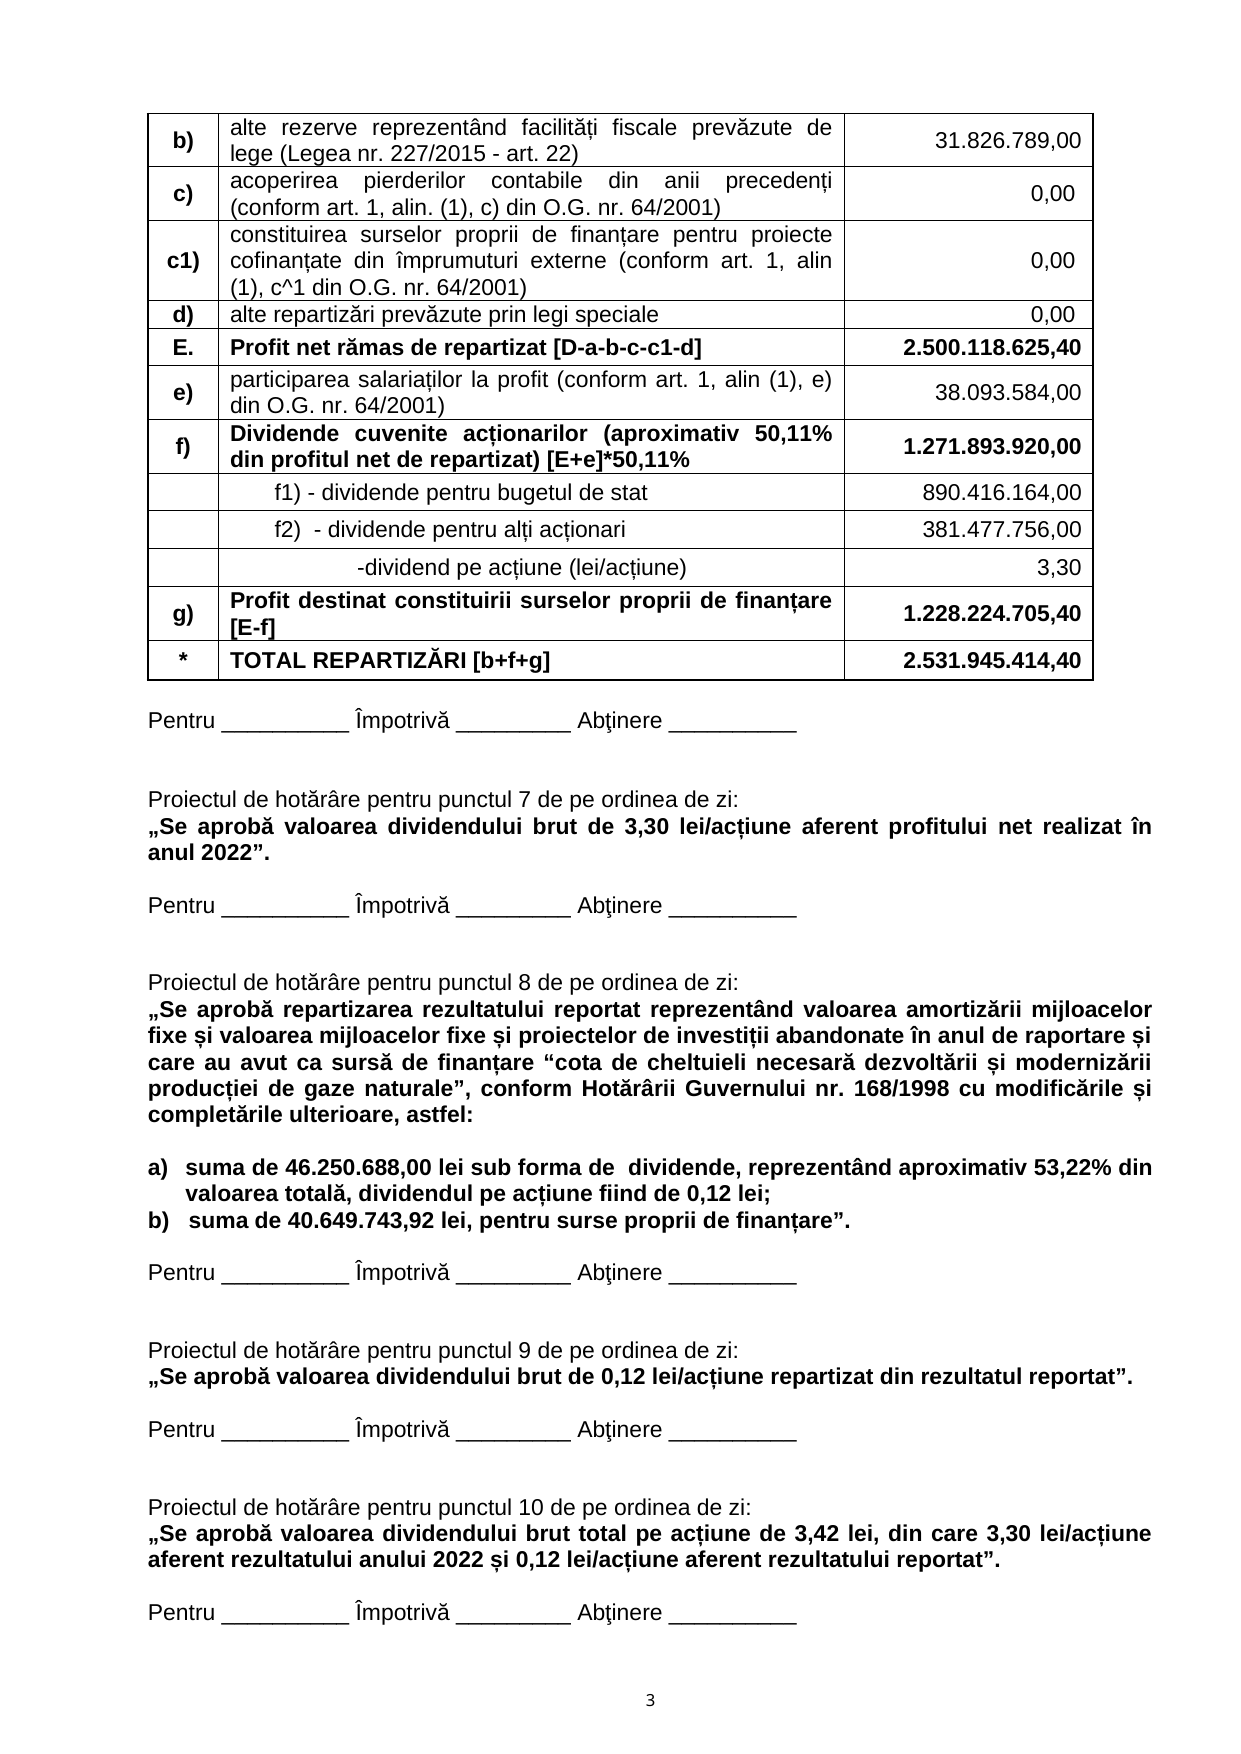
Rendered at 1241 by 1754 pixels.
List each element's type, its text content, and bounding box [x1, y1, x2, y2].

table_cell alte rezerve reprezentând facilități fiscale prevăzute de lege (Legea nr. 227/2015 - art. 22) [219, 114, 844, 166]
table_cell 0,00 [845, 167, 1092, 220]
table_cell b) [149, 114, 218, 166]
table_cell [149, 511, 218, 547]
table_cell 31.826.789,00 [845, 114, 1092, 166]
table_cell g) [149, 587, 218, 640]
table_cell f2) - dividende pentru alți acționari [219, 511, 844, 547]
table_cell [149, 549, 218, 586]
table_cell d) [149, 301, 218, 327]
table_cell acoperirea pierderilor contabile din anii precedenți (conform art. 1, alin. (1), c) din O.G. nr. 64/2001) [219, 167, 844, 220]
table_cell c) [149, 167, 218, 220]
table_cell [149, 474, 218, 510]
table_cell constituirea surselor proprii de finanțare pentru proiecte cofinanțate din împrumuturi externe (conform art. 1, alin (1), c^1 din O.G. nr. 64/2001) [219, 221, 844, 300]
table_cell * [149, 641, 218, 679]
text Proiectul de hotărâre pentru punctul 9 de pe ordinea de zi: [148, 1337, 1151, 1363]
table_cell alte repartizări prevăzute prin legi speciale [219, 301, 844, 327]
text Pentru __________ Împotrivă _________ Abţinere __________ [148, 892, 1151, 918]
table_cell E. [149, 329, 218, 365]
table_cell 381.477.756,00 [845, 511, 1092, 547]
text Proiectul de hotărâre pentru punctul 8 de pe ordinea de zi: [148, 969, 1151, 996]
text „Se aprobă valoarea dividendului brut de 3,30 lei/acțiune aferent profitului net realizat în anul 2022”. [148, 813, 1153, 865]
text Pentru __________ Împotrivă _________ Abţinere __________ [148, 1259, 1151, 1286]
text Proiectul de hotărâre pentru punctul 7 de pe ordinea de zi: [148, 786, 1151, 813]
table_cell Dividende cuvenite acționarilor (aproximativ 50,11% din profitul net de repartizat) [E+e]*50,11% [219, 420, 844, 472]
table_cell 2.500.118.625,40 [845, 329, 1092, 365]
table_cell TOTAL REPARTIZĂRI [b+f+g] [219, 641, 844, 679]
text „Se aprobă valoarea dividendului brut total pe acțiune de 3,42 lei, din care 3,30 lei/acțiune aferent rezultatului anului 2022 și 0,12 lei/acțiune aferent rezultatului reportat”. [148, 1520, 1153, 1573]
table_cell 0,00 [845, 301, 1092, 327]
text Pentru __________ Împotrivă _________ Abţinere __________ [148, 1416, 1151, 1442]
table_cell Profit net rămas de repartizat [D-a-b-c-c1-d] [219, 329, 844, 365]
table_cell participarea salariaților la profit (conform art. 1, alin (1), e) din O.G. nr. 64/2001) [219, 366, 844, 419]
text „Se aprobă repartizarea rezultatului reportat reprezentând valoarea amortizării mijloacelor fixe și valoarea mijloacelor fixe și proiectelor de investiții abandonate în anul de raportare și care au avut ca sursă de finanțare “cota de cheltuieli necesară dezvoltării și modernizării producției de gaze naturale”, conform Hotărârii Guvernului nr. 168/1998 cu modificările și completările ulterioare, astfel: [148, 996, 1153, 1127]
text Pentru __________ Împotrivă _________ Abţinere __________ [148, 707, 1151, 733]
table_cell -dividend pe acțiune (lei/acțiune) [219, 549, 844, 586]
text b) suma de 40.649.743,92 lei, pentru surse proprii de finanțare”. [148, 1207, 1153, 1233]
table_cell 890.416.164,00 [845, 474, 1092, 510]
table_cell 1.271.893.920,00 [845, 420, 1092, 472]
table_cell 38.093.584,00 [845, 366, 1092, 419]
text „Se aprobă valoarea dividendului brut de 0,12 lei/acțiune repartizat din rezultatul reportat”. [148, 1363, 1153, 1390]
table_cell 2.531.945.414,40 [845, 641, 1092, 679]
text a) suma de 46.250.688,00 lei sub forma de dividende, reprezentând aproximativ 53,22% din valoarea totală, dividendul pe acțiune fiind de 0,12 lei; [148, 1154, 1153, 1207]
text Pentru __________ Împotrivă _________ Abţinere __________ [148, 1599, 1151, 1626]
table_cell 1.228.224.705,40 [845, 587, 1092, 640]
table_cell e) [149, 366, 218, 419]
table_cell f1) - dividende pentru bugetul de stat [219, 474, 844, 510]
text Proiectul de hotărâre pentru punctul 10 de pe ordinea de zi: [148, 1494, 1151, 1520]
table_cell 3,30 [845, 549, 1092, 586]
table_cell Profit destinat constituirii surselor proprii de finanțare [E-f] [219, 587, 844, 640]
table_cell f) [149, 420, 218, 472]
table_cell c1) [149, 221, 218, 300]
table_cell 0,00 [845, 221, 1092, 300]
